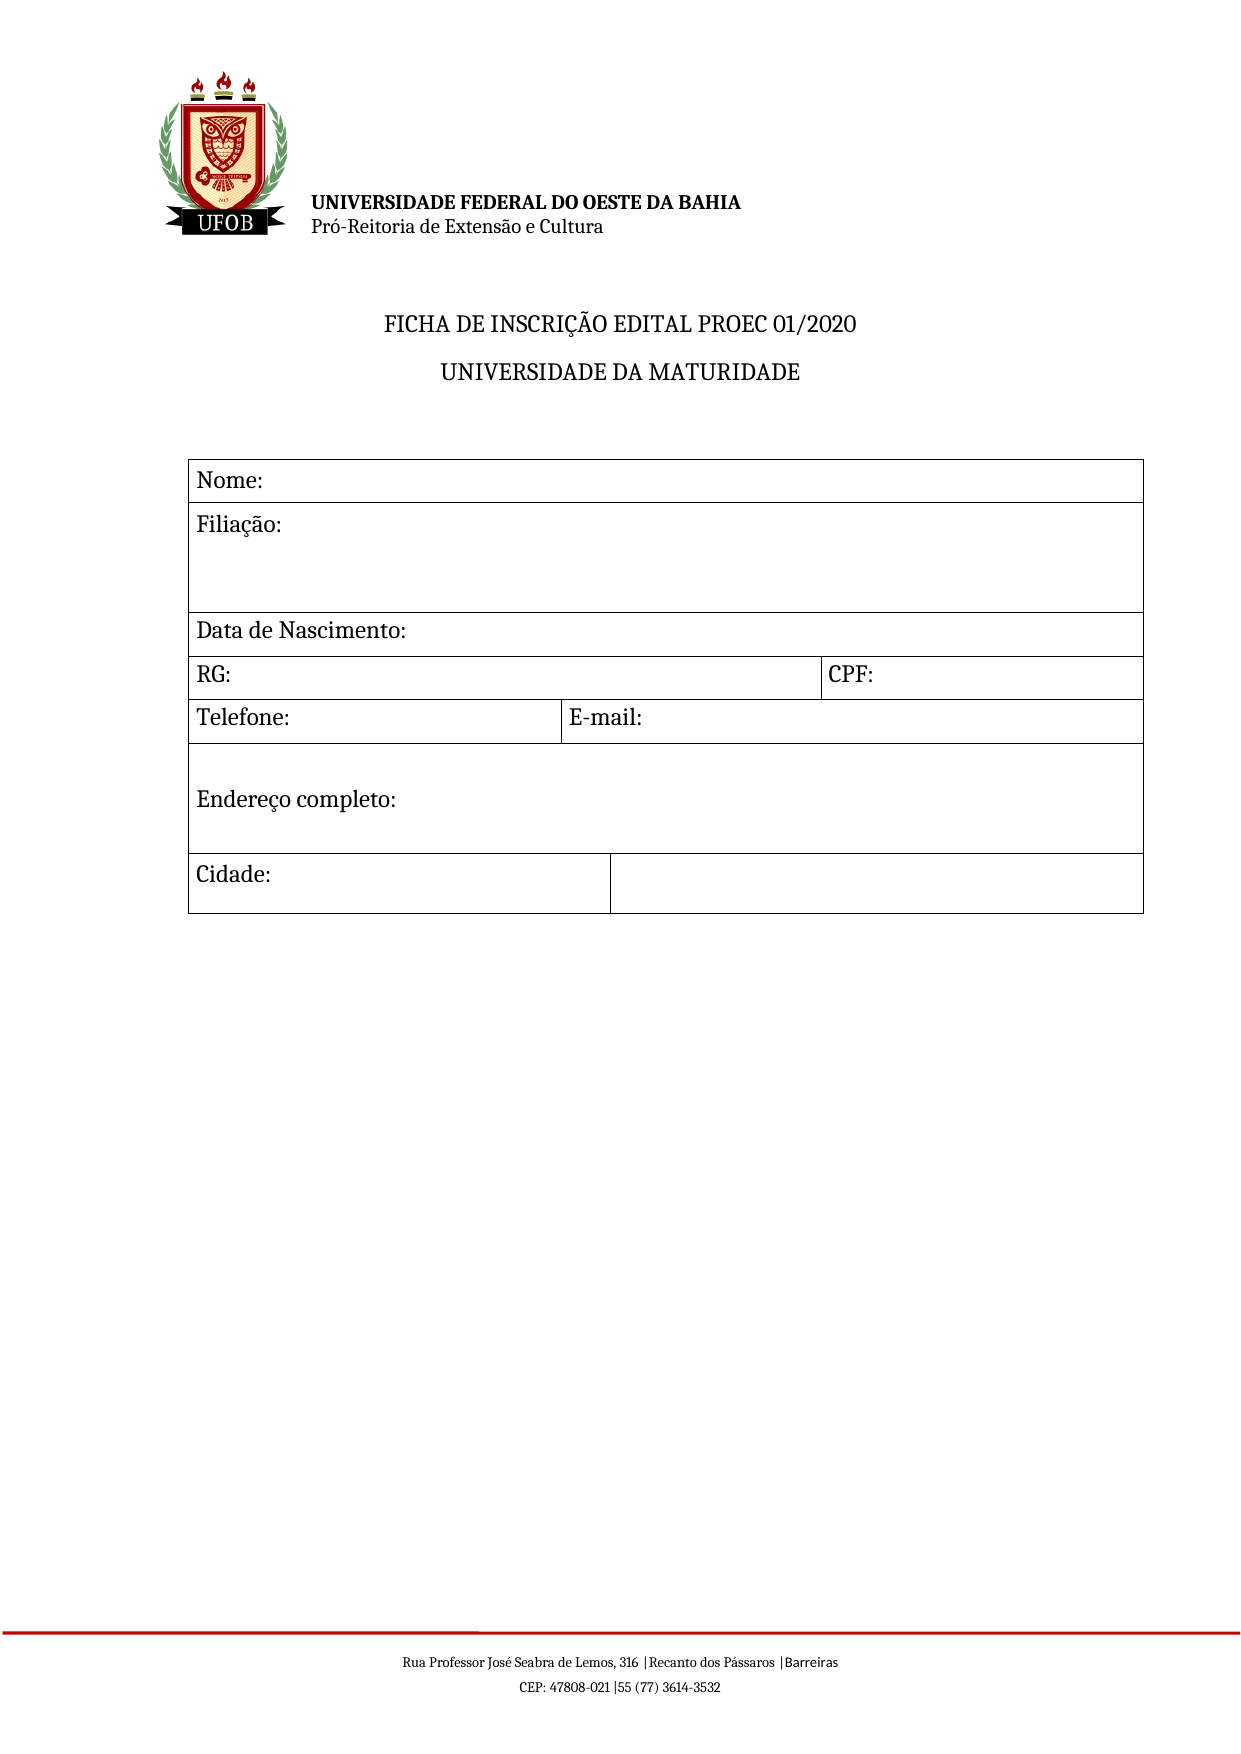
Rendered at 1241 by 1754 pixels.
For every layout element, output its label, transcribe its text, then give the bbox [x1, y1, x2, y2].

table_cell RG: [189, 657, 821, 699]
table_header Nome: [189, 460, 1143, 502]
table_cell E-mail: [562, 700, 1143, 743]
table_cell Cidade: [189, 854, 610, 913]
table_cell Telefone: [189, 700, 561, 743]
text FICHA DE INSCRIÇÃO EDITAL PROEC 01/2020 [177, 310, 1063, 339]
table_cell Data de Nascimento: [189, 613, 1143, 656]
table_cell Endereço completo: [189, 744, 1143, 852]
table_cell Filiação: [189, 503, 1143, 612]
table_cell [611, 854, 1143, 913]
table_cell CPF: [822, 657, 1143, 699]
text UNIVERSIDADE DA MATURIDADE [177, 358, 1063, 387]
picture [158, 70, 288, 235]
